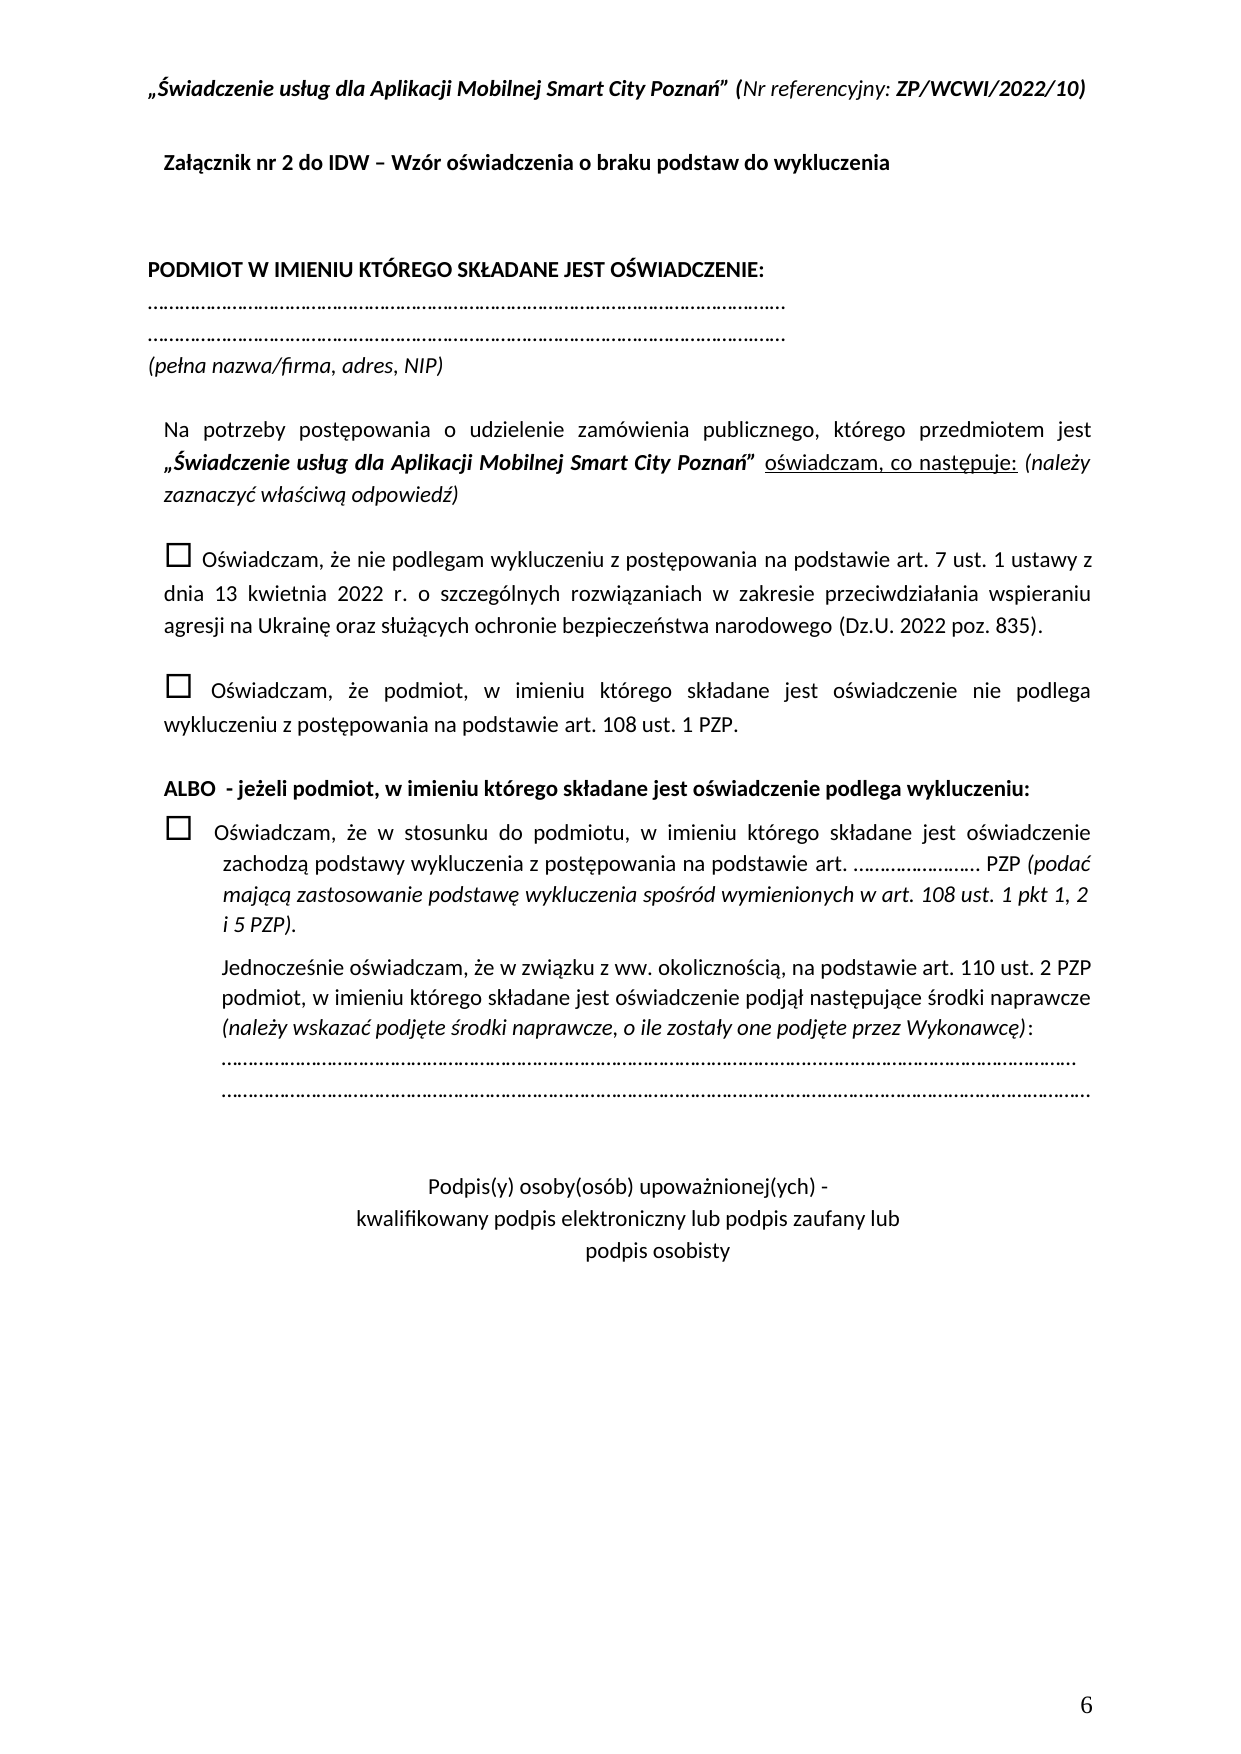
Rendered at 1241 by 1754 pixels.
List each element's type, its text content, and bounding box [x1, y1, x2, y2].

text Załącznik nr 2 do IDW – Wzór oświadczenia o braku podstaw do wykluczenia [164, 148, 1093, 176]
text …………………………………………………………………………………………………….…… [148, 319, 1093, 347]
text ALBO - jeżeli podmiot, w imieniu którego składane jest oświadczenie podlega wykluczeniu: [164, 774, 1093, 802]
text ……………………………………………………………………………………………………….… [148, 287, 1093, 315]
text Oświadczam, że podmiot, w imieniu którego składane jest oświadczenie nie podlega wykluczeniu z postępowania na podstawie art. 108 ust. 1 PZP. [164, 675, 1093, 738]
text PODMIOT W IMIENIU KTÓREGO SKŁADANE JEST OŚWIADCZENIE: [148, 255, 1093, 283]
text Na potrzeby postępowania o udzielenie zamówienia publicznego, którego przedmiotem jest „Świadczenie usług dla Aplikacji Mobilnej Smart City Poznań” oświadczam, co następuje: (należy zaznaczyć właściwą odpowiedź) [164, 416, 1093, 508]
text Jednocześnie oświadczam, że w związku z ww. okolicznością, na podstawie art. 110 ust. 2 PZP podmiot, w imieniu którego składane jest oświadczenie podjął następujące środki naprawcze (należy wskazać podjęte środki naprawcze, o ile zostały one podjęte przez Wykonawcę): [221, 953, 1093, 1041]
text ………………………………………………………………………………………………………………………………………………… [221, 1075, 1093, 1103]
text (pełna nazwa/firma, adres, NIP) [148, 351, 1093, 379]
table_header Podpis(y) osoby(osób) upoważnionej(ych) - kwalifikowany podpis elektroniczny lub podpis zaufany lub podpis osobisty [318, 1172, 922, 1269]
text Oświadczam, że nie podlegam wykluczeniu z postępowania na podstawie art. 7 ust. 1 ustawy z dnia 13 kwietnia 2022 r. o szczególnych rozwiązaniach w zakresie przeciwdziałania wspieraniu agresji na Ukrainę oraz służących ochronie bezpieczeństwa narodowego (Dz.U. 2022 poz. 835). [164, 544, 1093, 639]
text Oświadczam, że w stosunku do podmiotu, w imieniu którego składane jest oświadczenie zachodzą podstawy wykluczenia z postępowania na podstawie art. …………………… PZP (podać mającą zastosowanie podstawę wykluczenia spośród wymienionych w art. 108 ust. 1 pkt 1, 2 i 5 PZP). [164, 817, 1093, 938]
text …………………………………………………………………………………………………...………………………………………… [221, 1043, 1093, 1071]
